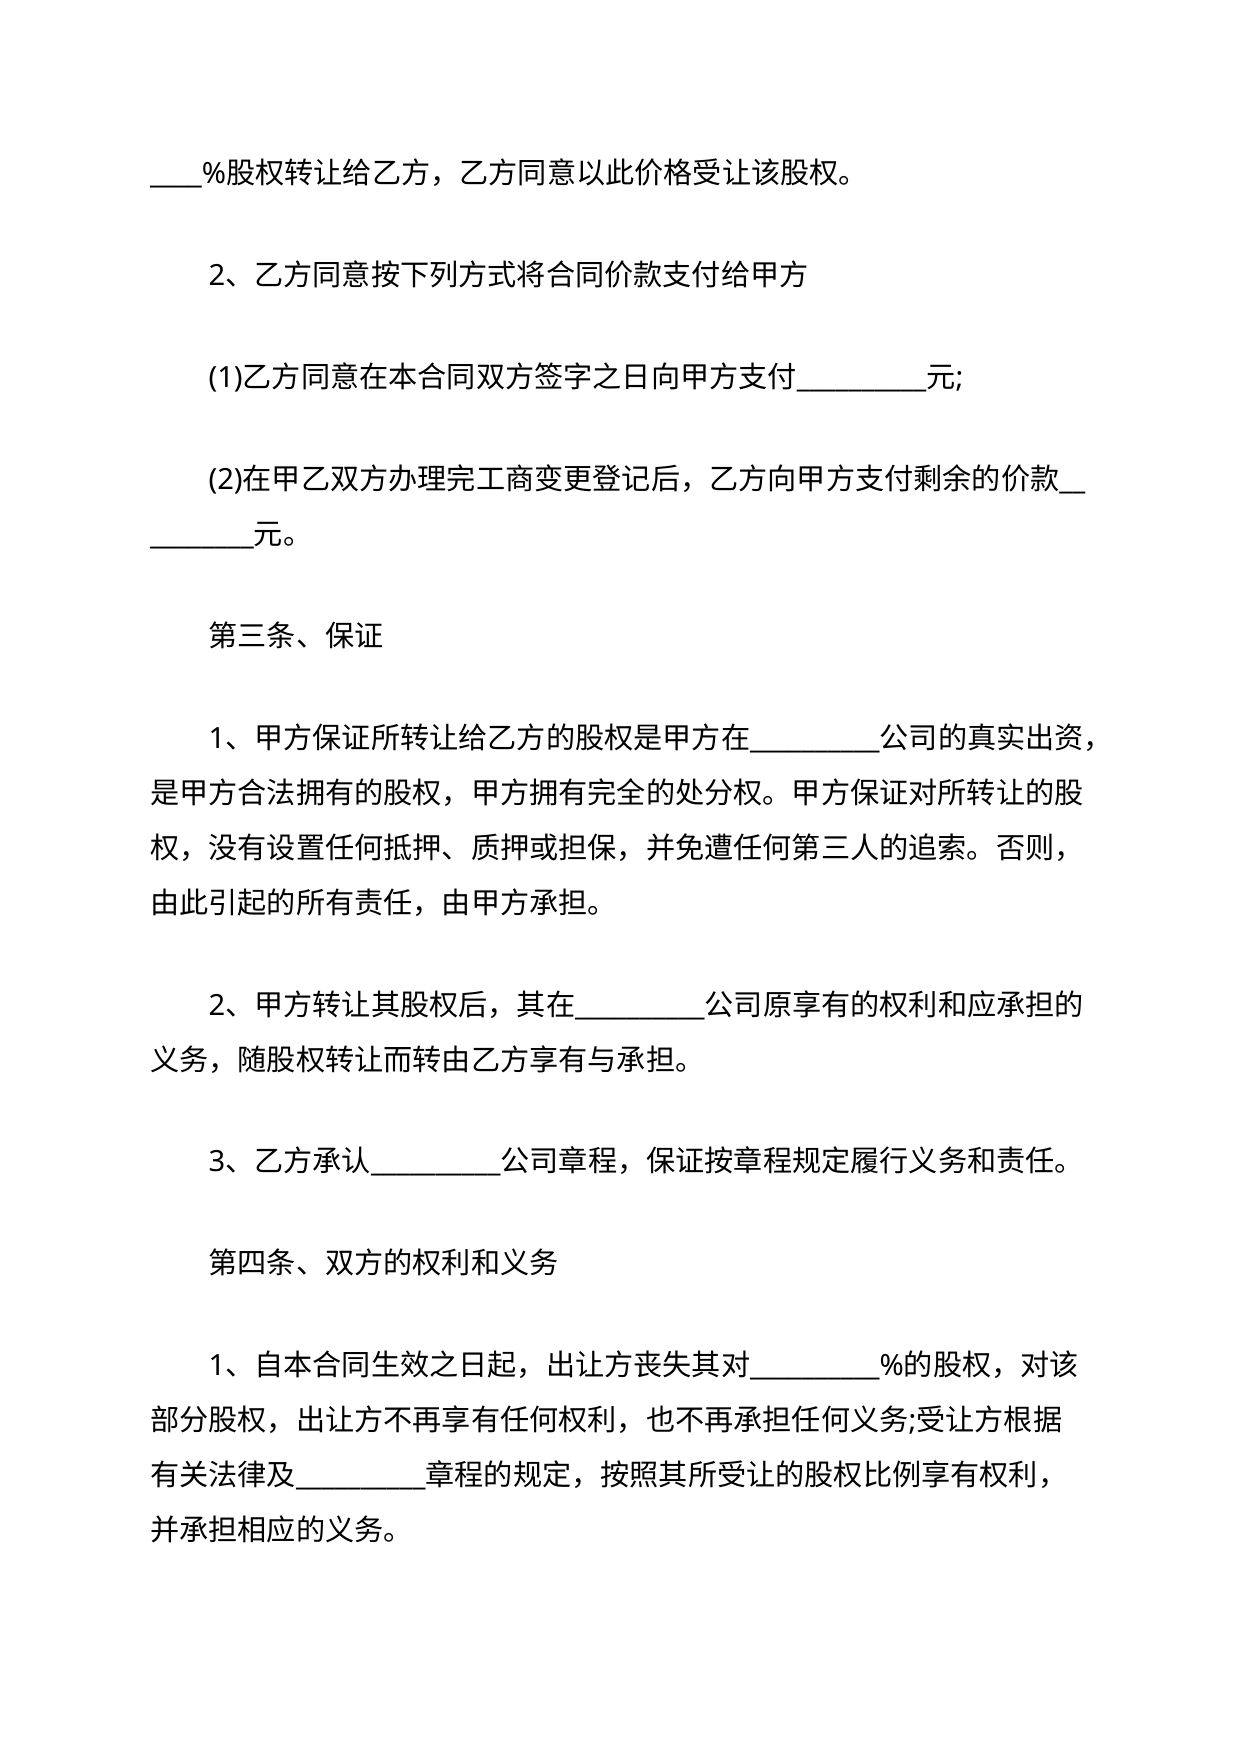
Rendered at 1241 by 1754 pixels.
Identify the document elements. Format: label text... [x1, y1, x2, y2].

text 2、乙方同意按下列方式将合同价款支付给甲方 [150, 252, 1090, 294]
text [150, 150, 1090, 192]
text 第三条、保证 [150, 613, 1090, 655]
text 第四条、双方的权利和义务 [150, 1240, 1090, 1282]
text (1)乙方同意在本合同双方签字之日向甲方支付__________元; [150, 354, 1090, 396]
text 3、乙方承认__________公司章程，保证按章程规定履行义务和责任。 [150, 1138, 1090, 1180]
text 1、甲方保证所转让给乙方的股权是甲方在__________公司的真实出资，是甲方合法拥有的股权，甲方拥有完全的处分权。甲方保证对所转让的股权，没有设置任何抵押、质押或担保，并免遭任何第三人的追索。否则，由此引起的所有责任，由甲方承担。 [150, 715, 1090, 922]
text (2)在甲乙双方办理完工商变更登记后，乙方向甲方支付剩余的价款__________元。 [150, 456, 1090, 553]
text 2、甲方转让其股权后，其在__________公司原享有的权利和应承担的义务，随股权转让而转由乙方享有与承担。 [150, 981, 1090, 1078]
text 1、自本合同生效之日起，出让方丧失其对__________%的股权，对该部分股权，出让方不再享有任何权利，也不再承担任何义务;受让方根据有关法律及__________章程的规定，按照其所受让的股权比例享有权利，并承担相应的义务。 [150, 1342, 1090, 1549]
